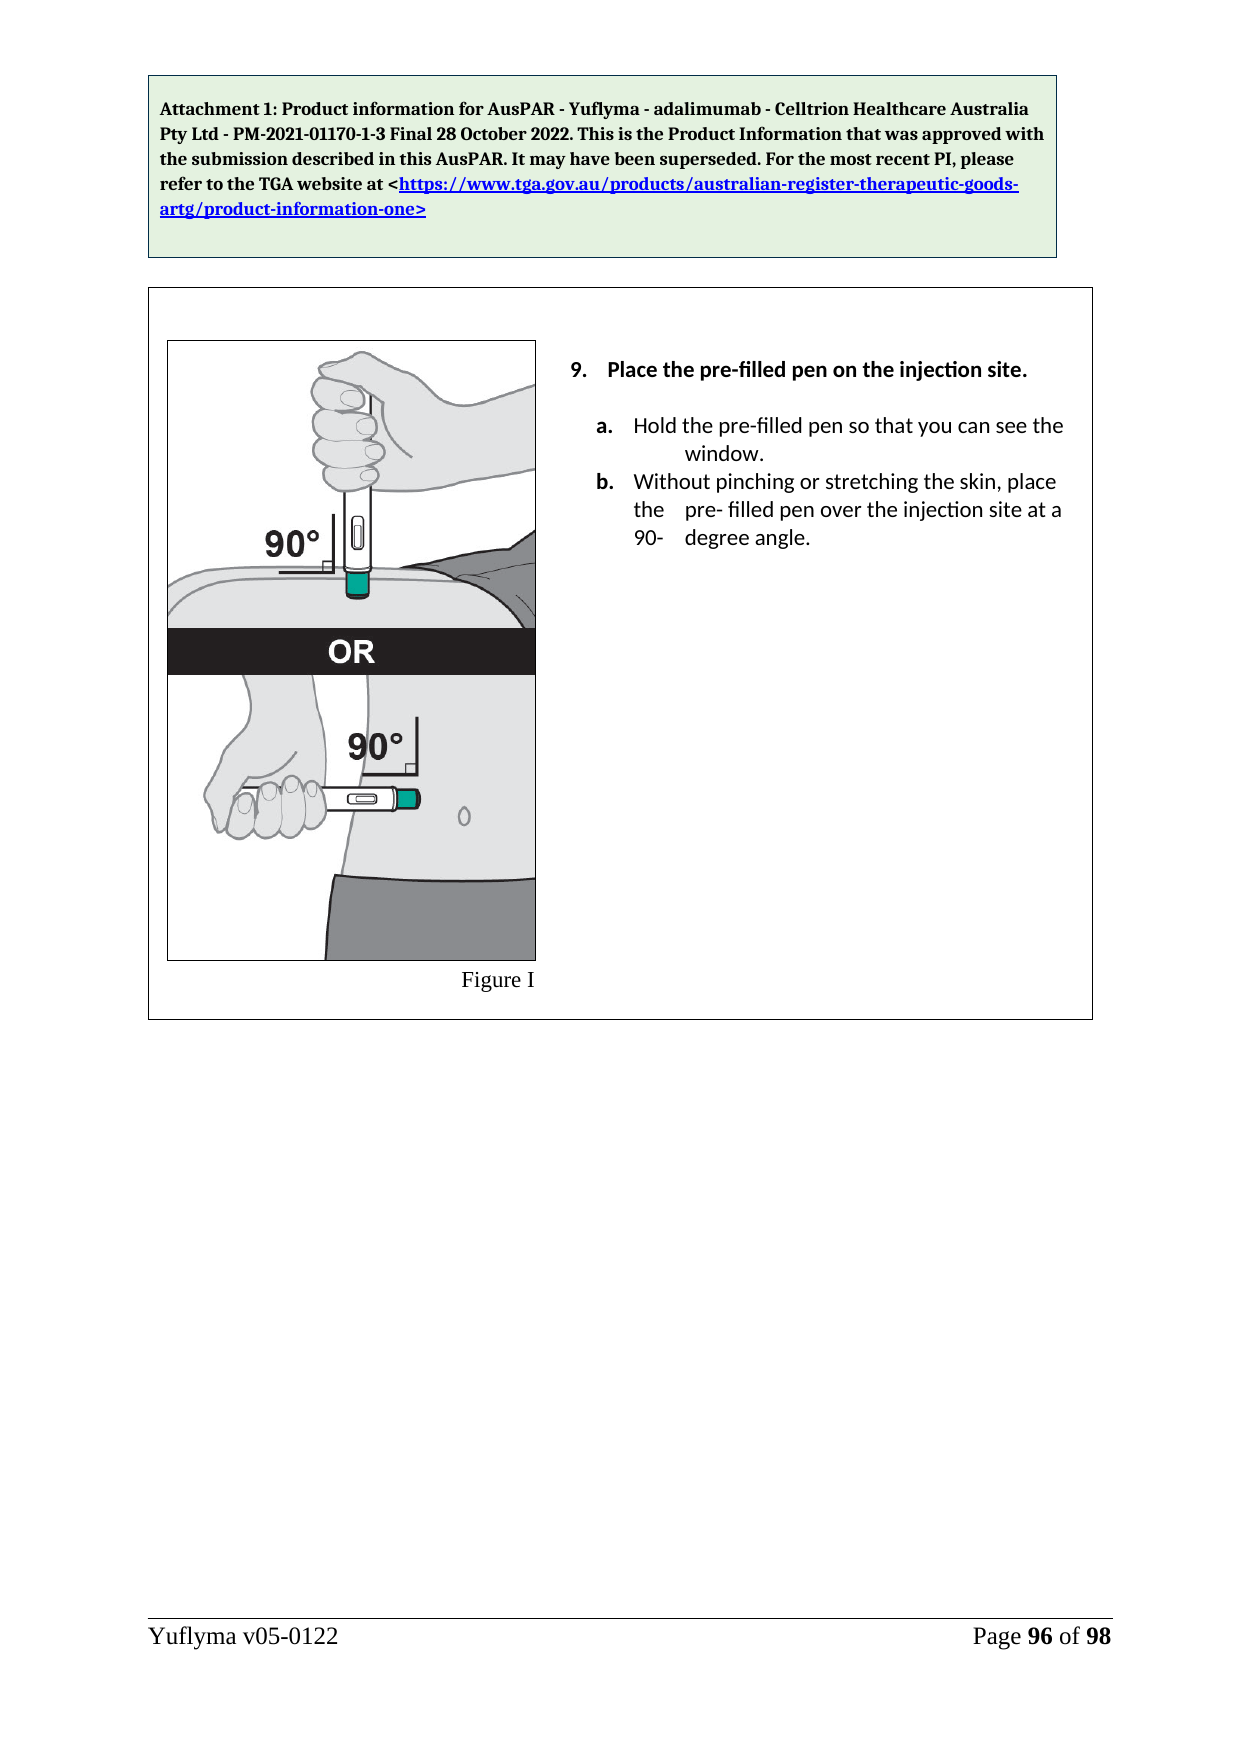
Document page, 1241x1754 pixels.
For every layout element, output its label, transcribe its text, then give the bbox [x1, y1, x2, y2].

table_cell Place the pre-filled pen on the injection site. Hold the pre-filled pen so that you can see the window. Without pinching or stretching the skin, place the pre- filled pen over the injection site at a 90- degree angle. [149, 288, 1092, 1019]
